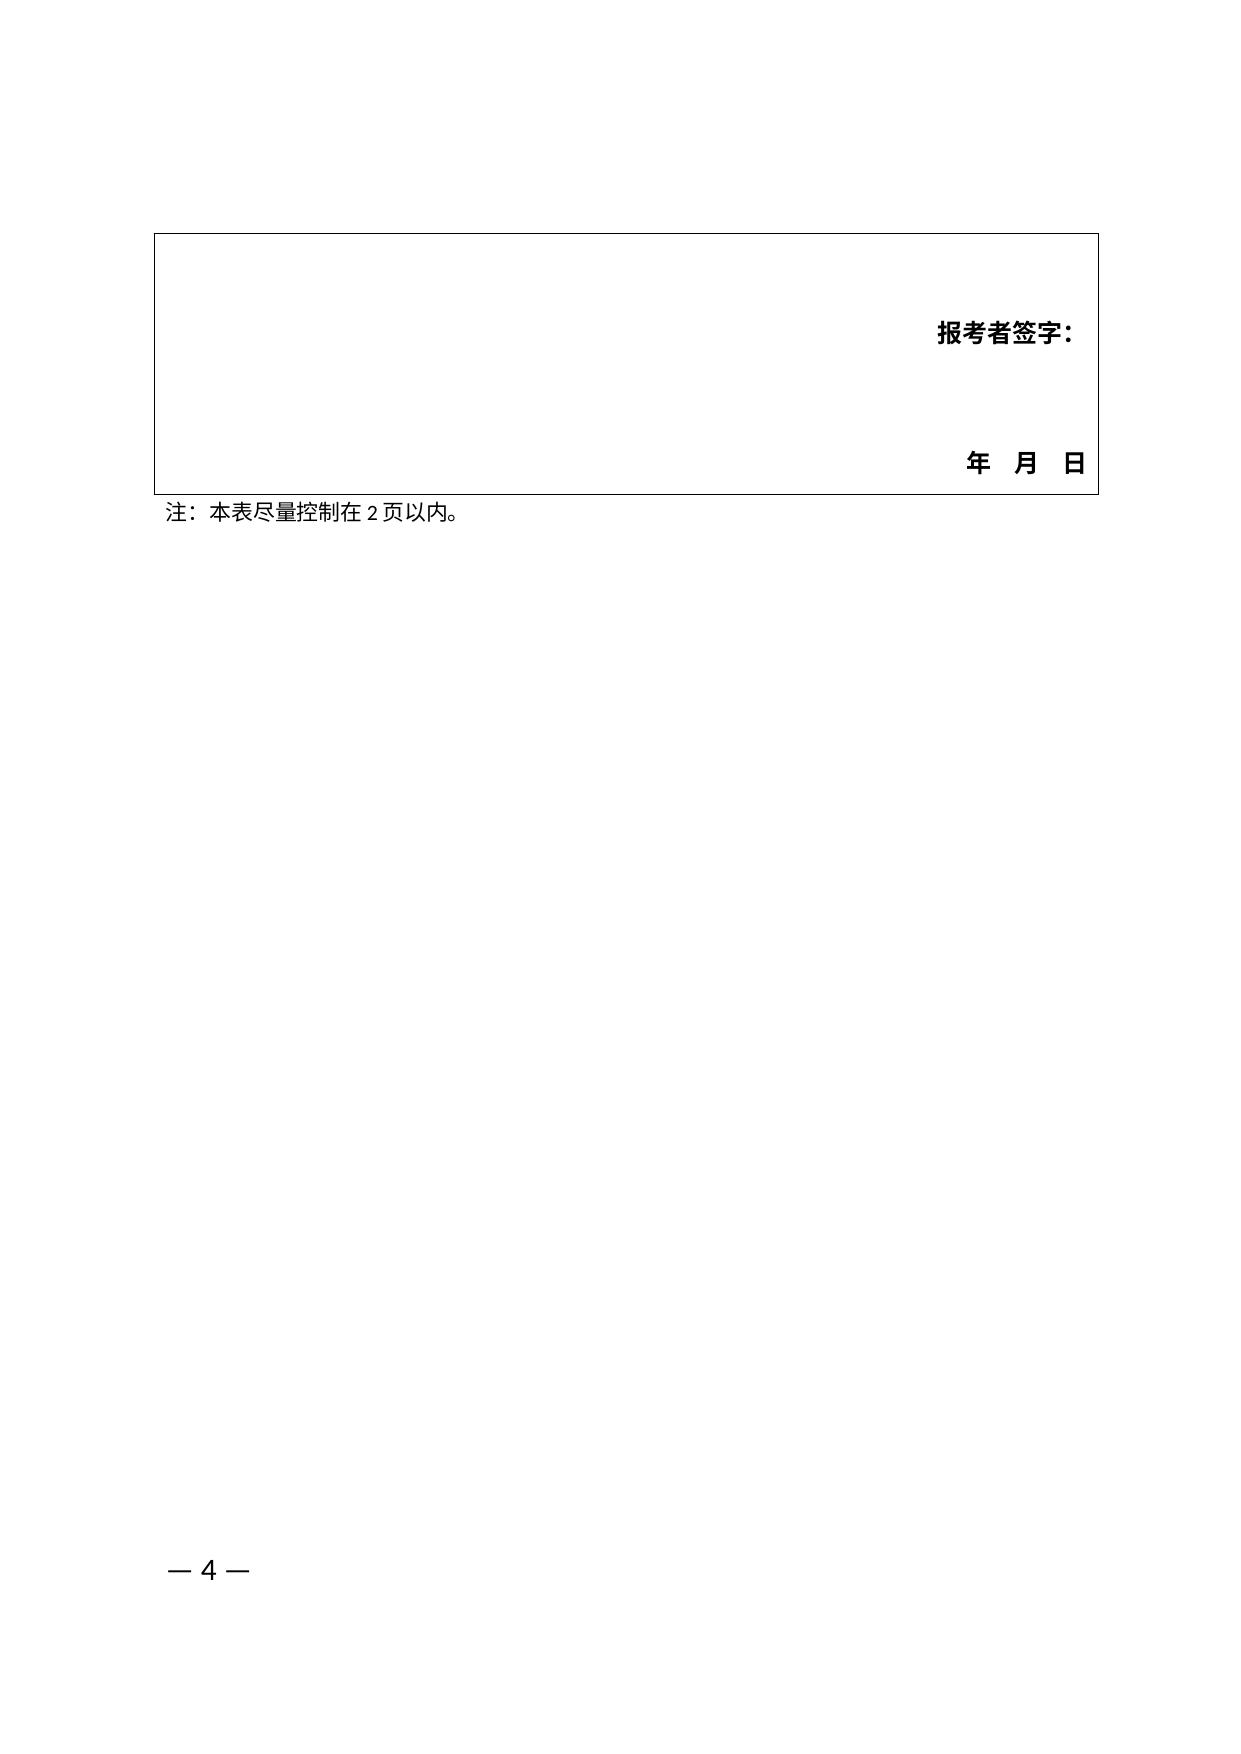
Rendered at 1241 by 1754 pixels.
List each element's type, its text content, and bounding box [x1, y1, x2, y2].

text 注：本表尽量控制在2页以内。 [165, 495, 1087, 527]
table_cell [155, 234, 1098, 494]
